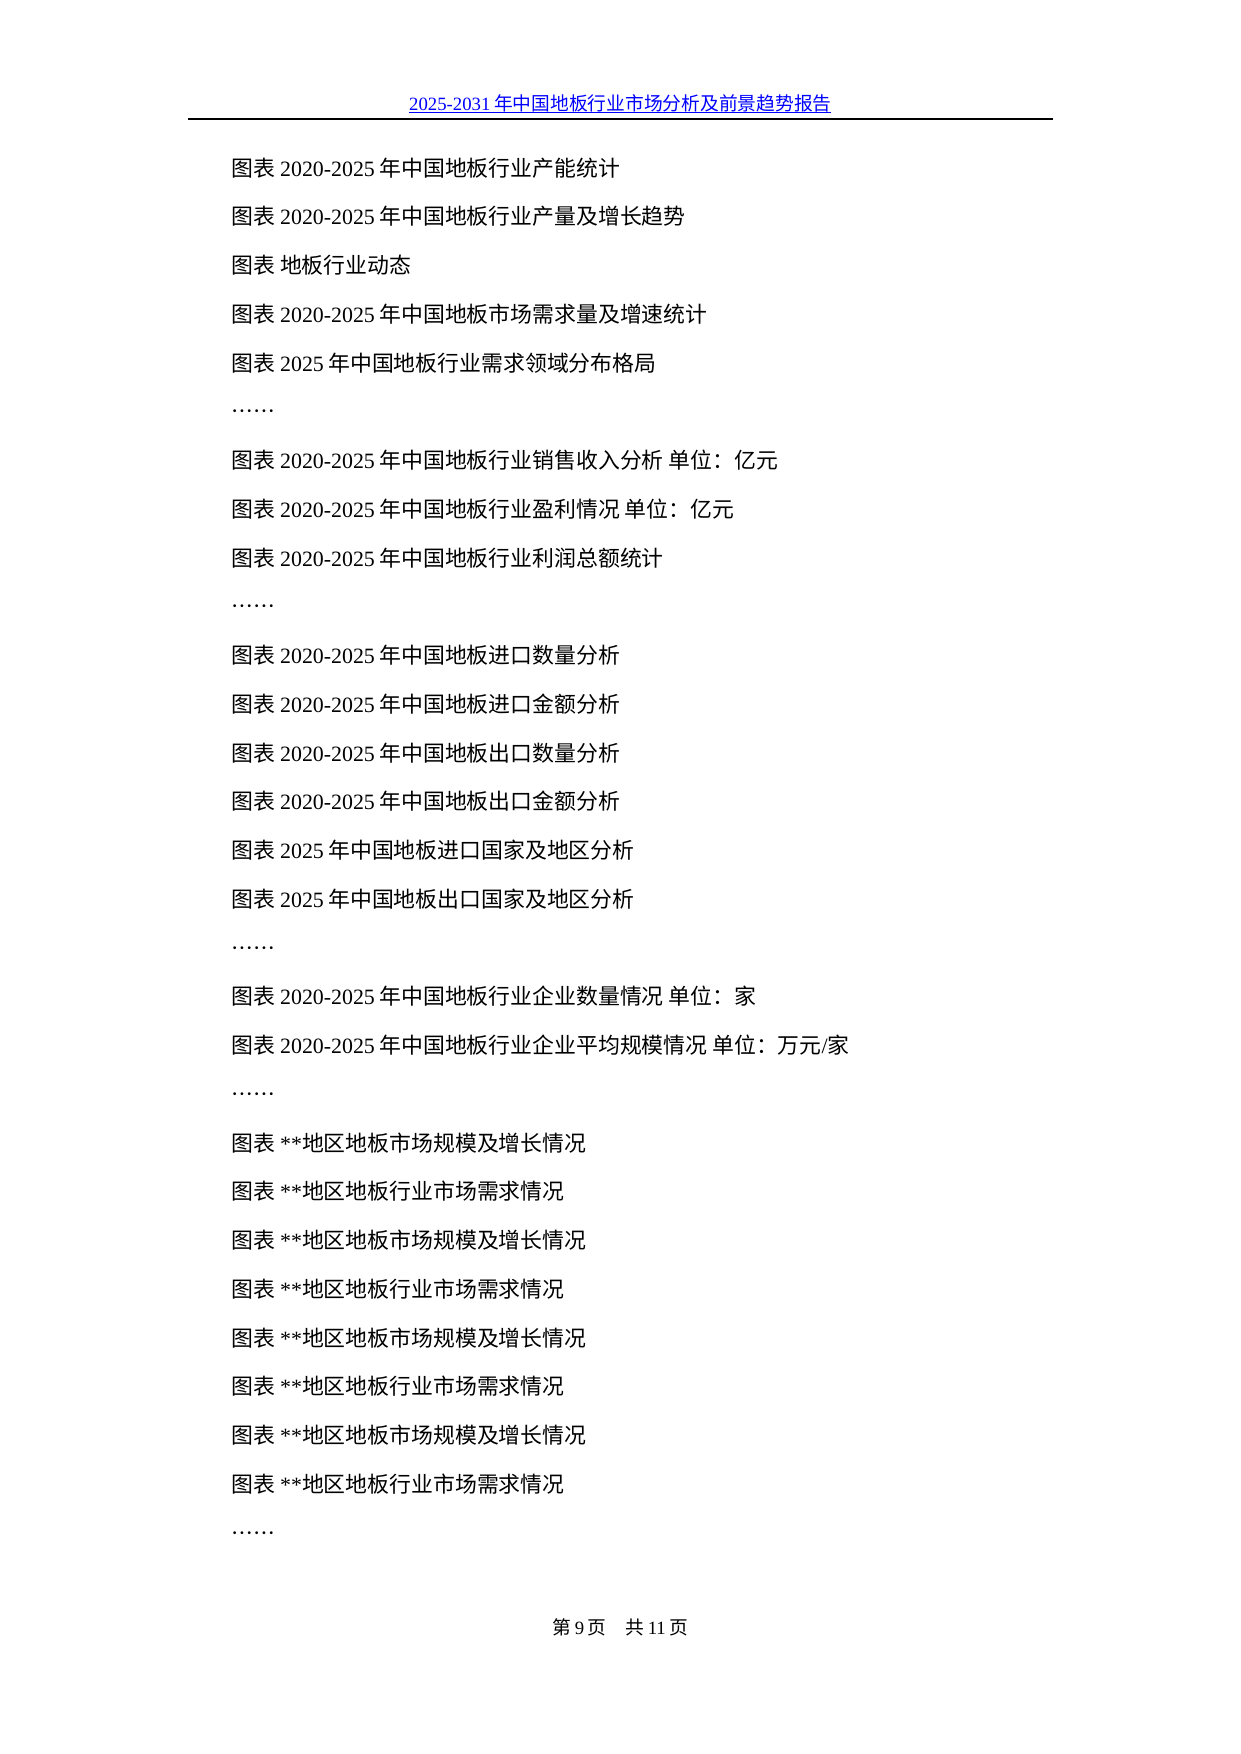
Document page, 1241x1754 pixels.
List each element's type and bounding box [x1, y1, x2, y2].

text [187, 150, 1053, 1548]
